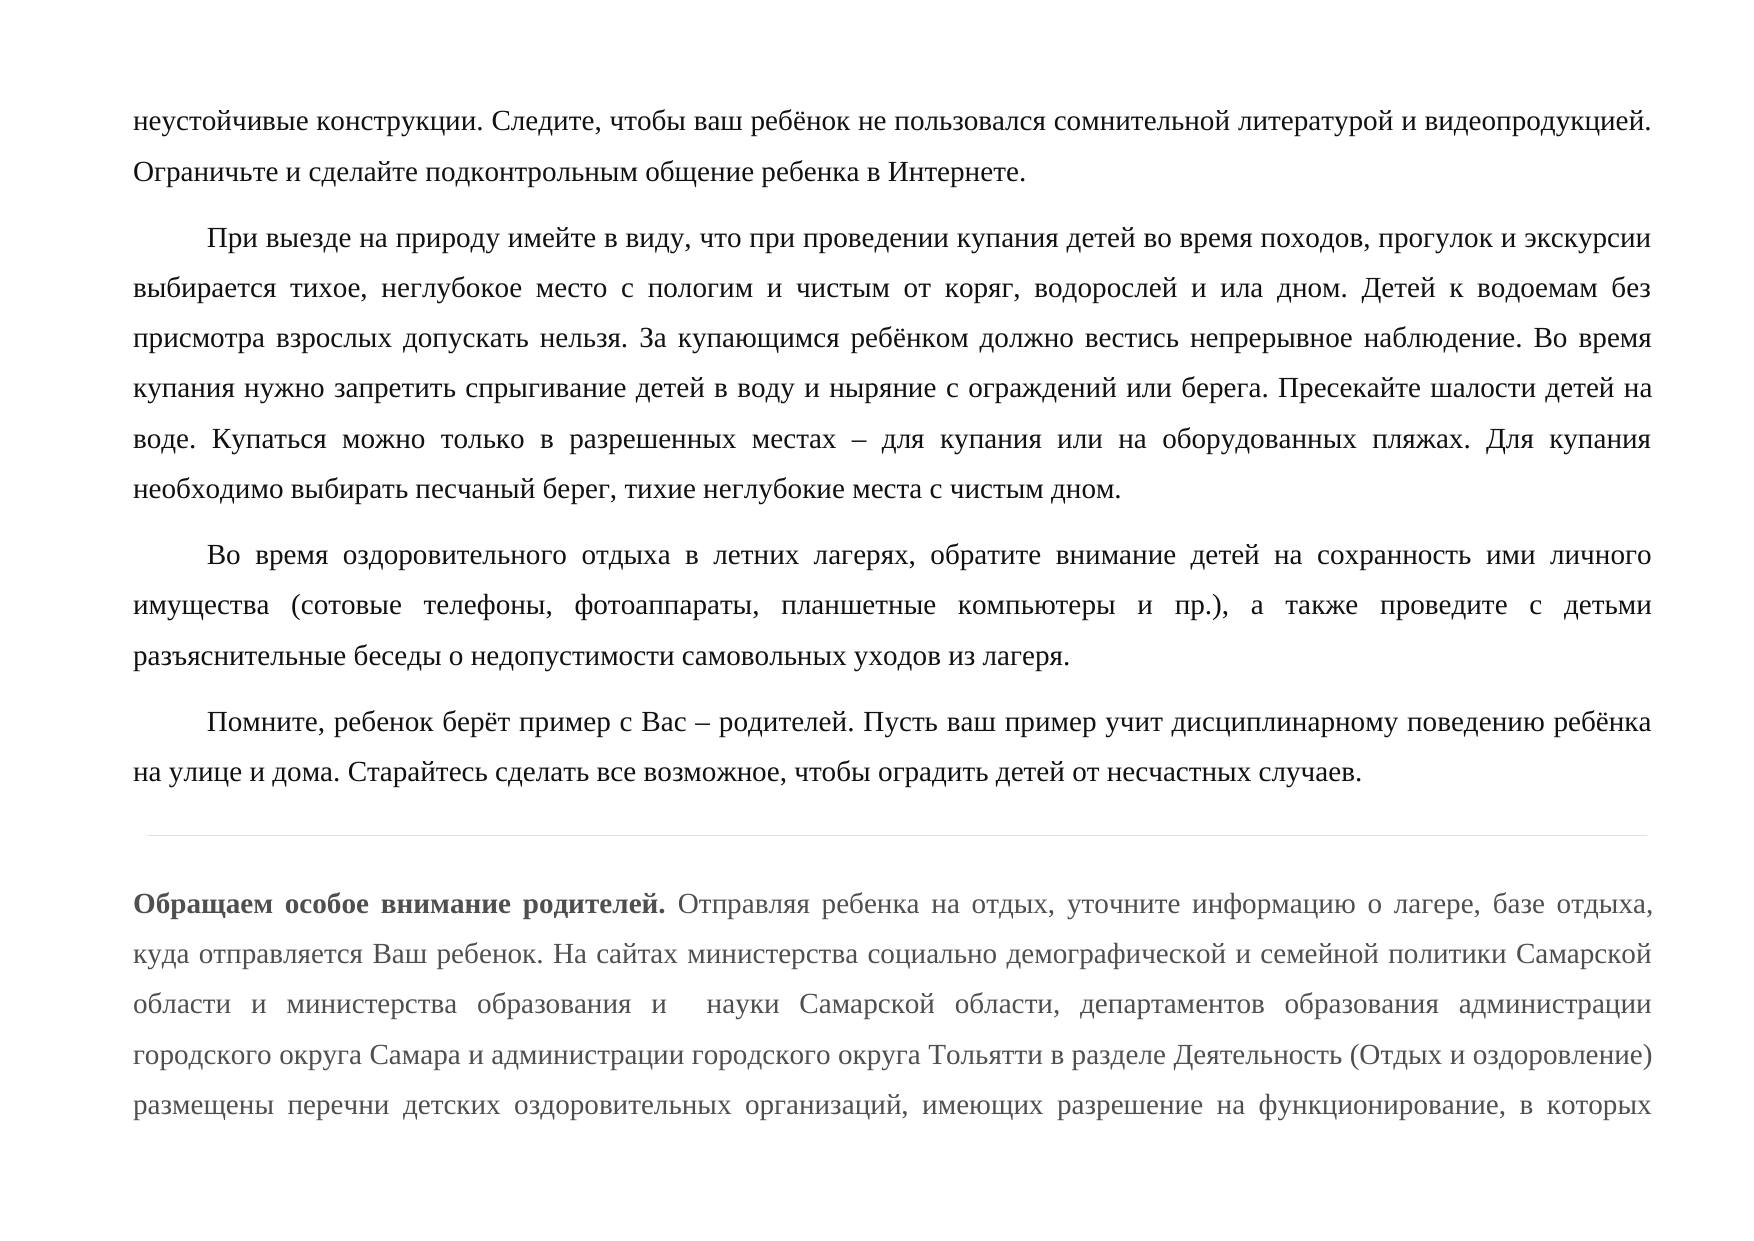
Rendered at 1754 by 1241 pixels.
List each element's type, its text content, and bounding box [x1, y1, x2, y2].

text Во время оздоровительного отдыха в летних лагерях, обратите внимание детей на сохранность ими личного имущества (сотовые телефоны, фотоаппараты, планшетные компьютеры и пр.), а также проведите с детьми разъяснительные беседы о недопустимости самовольных уходов из лагеря. [133, 537, 1654, 671]
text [133, 836, 1654, 1121]
text При выезде на природу имейте в виду, что при проведении купания детей во время походов, прогулок и экскурсии выбирается тихое, неглубокое место с пологим и чистым от коряг, водорослей и ила дном. Детей к водоемам без присмотра взрослых допускать нельзя. За купающимся ребёнком должно вестись непрерывное наблюдение. Во время купания нужно запретить спрыгивание детей в воду и ныряние с ограждений или берега. Пресекайте шалости детей на воде. Купаться можно только в разрешенных местах – для купания или на оборудованных пляжах. Для купания необходимо выбирать песчаный берег, тихие неглубокие места с чистым дном. [133, 220, 1654, 505]
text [133, 103, 1654, 187]
text Помните, ребенок берёт пример с Вас – родителей. Пусть ваш пример учит дисциплинарному поведению ребёнка на улице и дома. Старайтесь сделать все возможное, чтобы оградить детей от несчастных случаев. [133, 704, 1654, 788]
